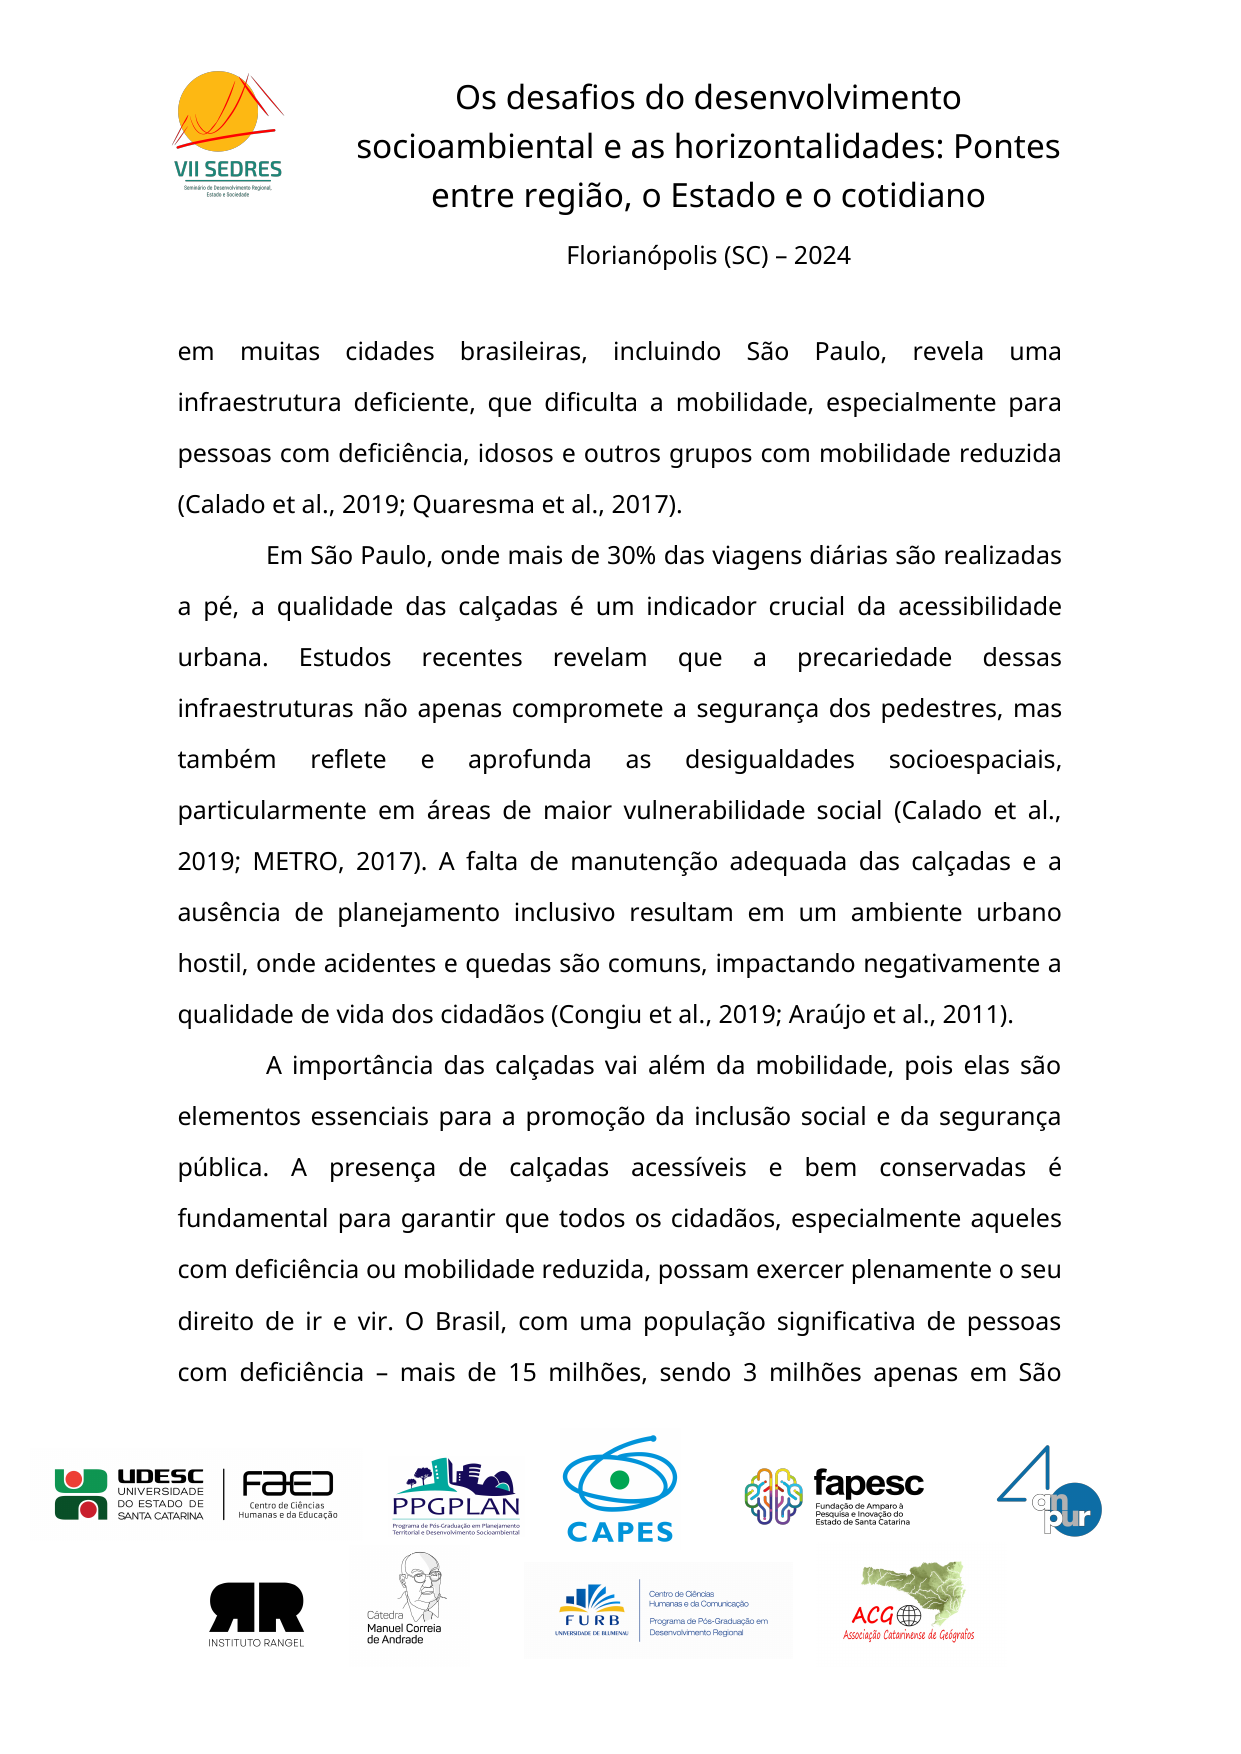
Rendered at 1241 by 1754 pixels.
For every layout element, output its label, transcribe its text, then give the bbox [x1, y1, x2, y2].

picture [348, 1545, 471, 1667]
picture [154, 61, 302, 209]
picture [524, 1562, 793, 1659]
picture [730, 1456, 939, 1538]
picture [559, 1428, 681, 1550]
picture [387, 1456, 525, 1537]
picture [816, 1430, 1114, 1667]
text Em São Paulo, onde mais de 30% das viagens diárias são realizadas a pé, a qualidade das calçadas é um indicador crucial da acessibilidade urbana. Estudos recentes revelam que a precariedade dessas infraestruturas não apenas compromete a segurança dos pedestres, mas também reflete e aprofunda as desigualdades socioespaciais, particularmente em áreas de maior vulnerabilidade social (Calado et al., 2019; METRO, 2017). A falta de manutenção adequada das calçadas e a ausência de planejamento inclusivo resultam em um ambiente urbano hostil, onde acidentes e quedas são comuns, impactando negativamente a qualidade de vida dos cidadãos (Congiu et al., 2019; Araújo et al., 2011). [177, 537, 1063, 1031]
picture [184, 1555, 328, 1678]
picture [29, 1448, 363, 1541]
